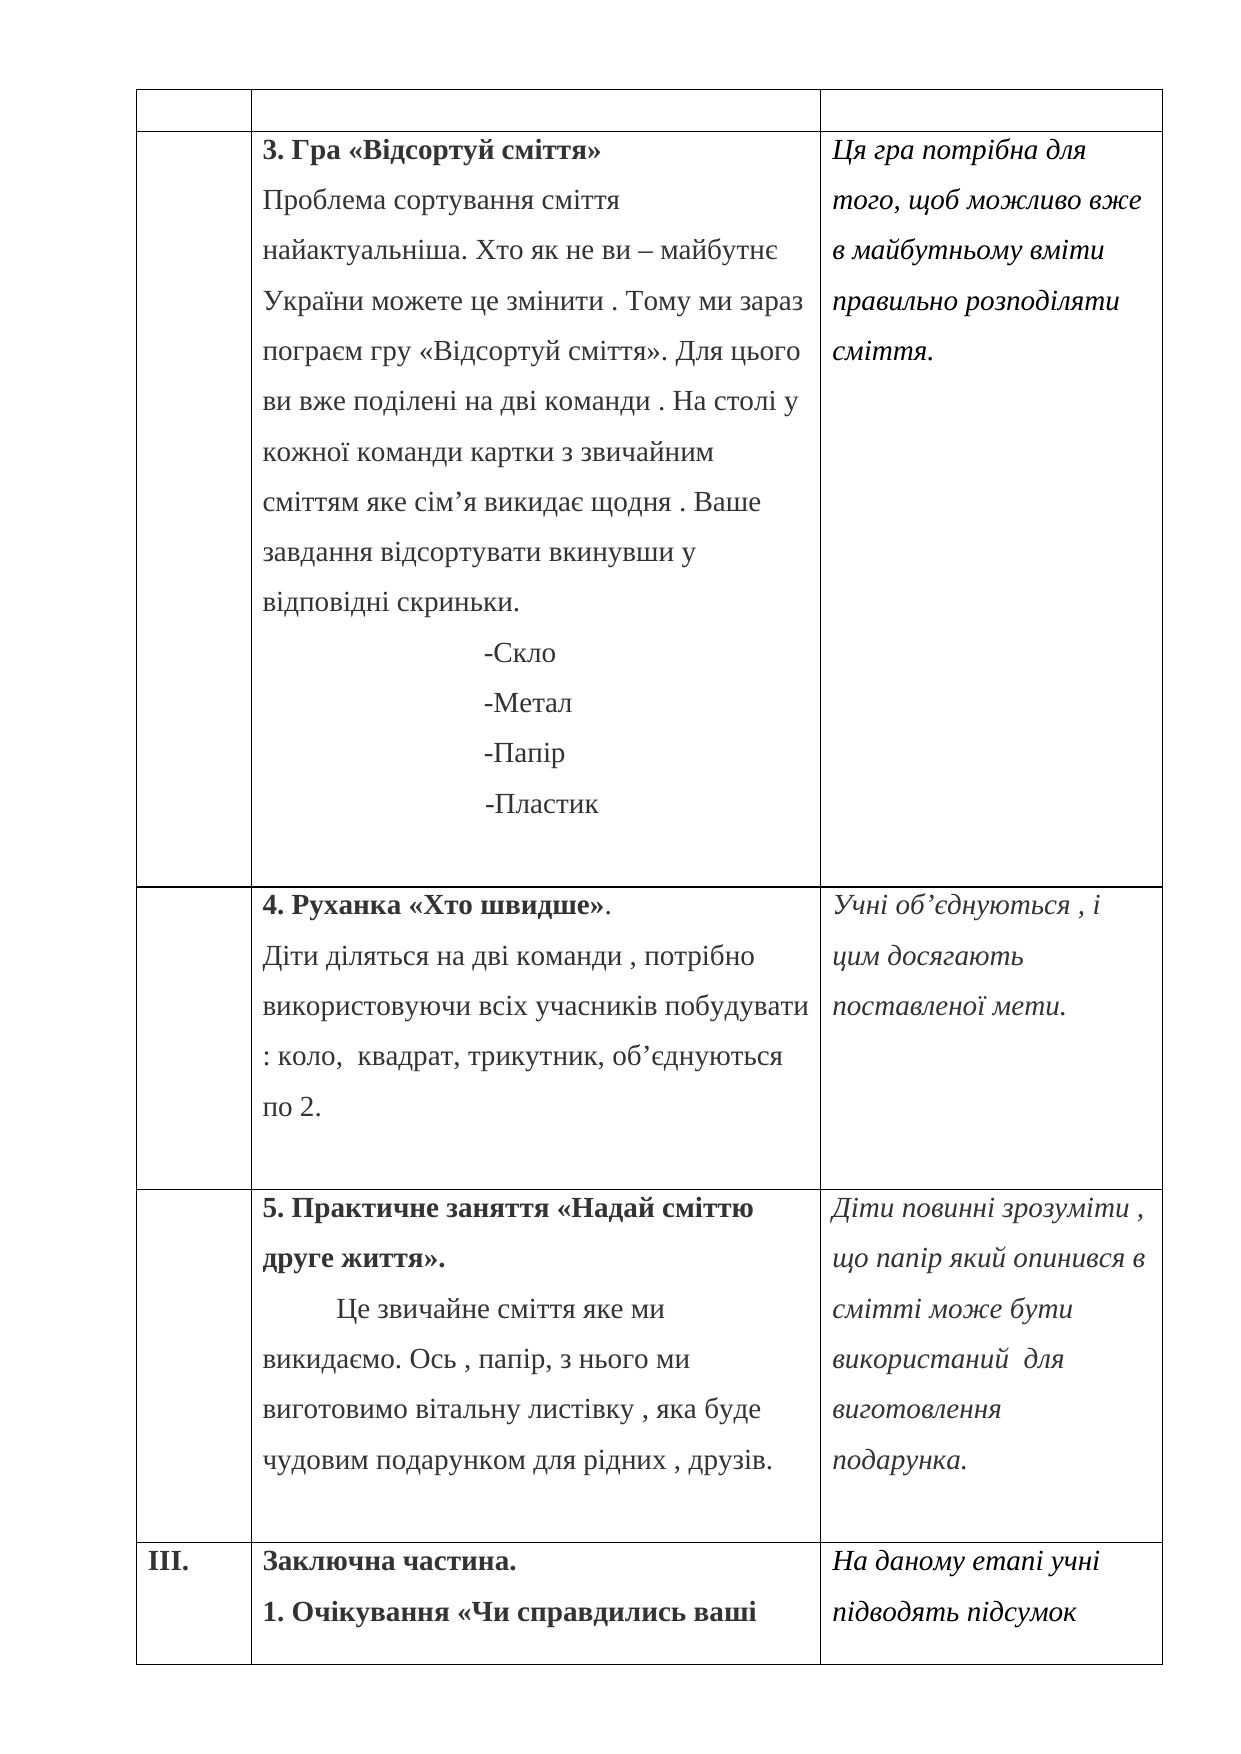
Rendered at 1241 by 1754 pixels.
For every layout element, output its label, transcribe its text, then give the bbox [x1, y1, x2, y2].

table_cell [252, 90, 820, 131]
table_cell [137, 888, 251, 1189]
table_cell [821, 90, 1162, 131]
table_cell Учні об’єднуються , і цим досягають поставленої мети. [821, 888, 1162, 1189]
table_cell Діти повинні зрозуміти , що папір який опинився в смітті може бути використаний для виготовлення подарунка. [821, 1190, 1162, 1542]
table_cell 4. Руханка «Хто швидше». Діти діляться на дві команди , потрібно використовуючи всіх учасників побудувати : коло, квадрат, трикутник, об’єднуються по 2. [252, 888, 820, 1189]
table_cell 3. Гра «Відсортуй сміття» Проблема сортування сміття найактуальніша. Хто як не ви – майбутнє України можете це змінити . Тому ми зараз пограєм гру «Відсортуй сміття». Для цього ви вже поділені на дві команди . На столі у кожної команди картки з звичайним сміттям яке сім’я викидає щодня . Ваше завдання відсортувати вкинувши у відповідні скриньки. -Скло -Метал -Папір -Пластик [252, 132, 820, 886]
table_cell 5. Практичне заняття «Надай сміттю друге життя». Це звичайне сміття яке ми викидаємо. Ось , папір, з нього ми виготовимо вітальну листівку , яка буде чудовим подарунком для рідних , друзів. [252, 1190, 820, 1542]
table_cell [137, 1190, 251, 1542]
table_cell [821, 1543, 1162, 1664]
table_cell [137, 132, 251, 886]
table_cell [137, 90, 251, 131]
table_cell Ця гра потрібна для того, щоб можливо вже в майбутньому вміти правильно розподіляти сміття. [821, 132, 1162, 886]
table_cell ІІІ. [137, 1543, 251, 1664]
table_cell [252, 1543, 820, 1664]
